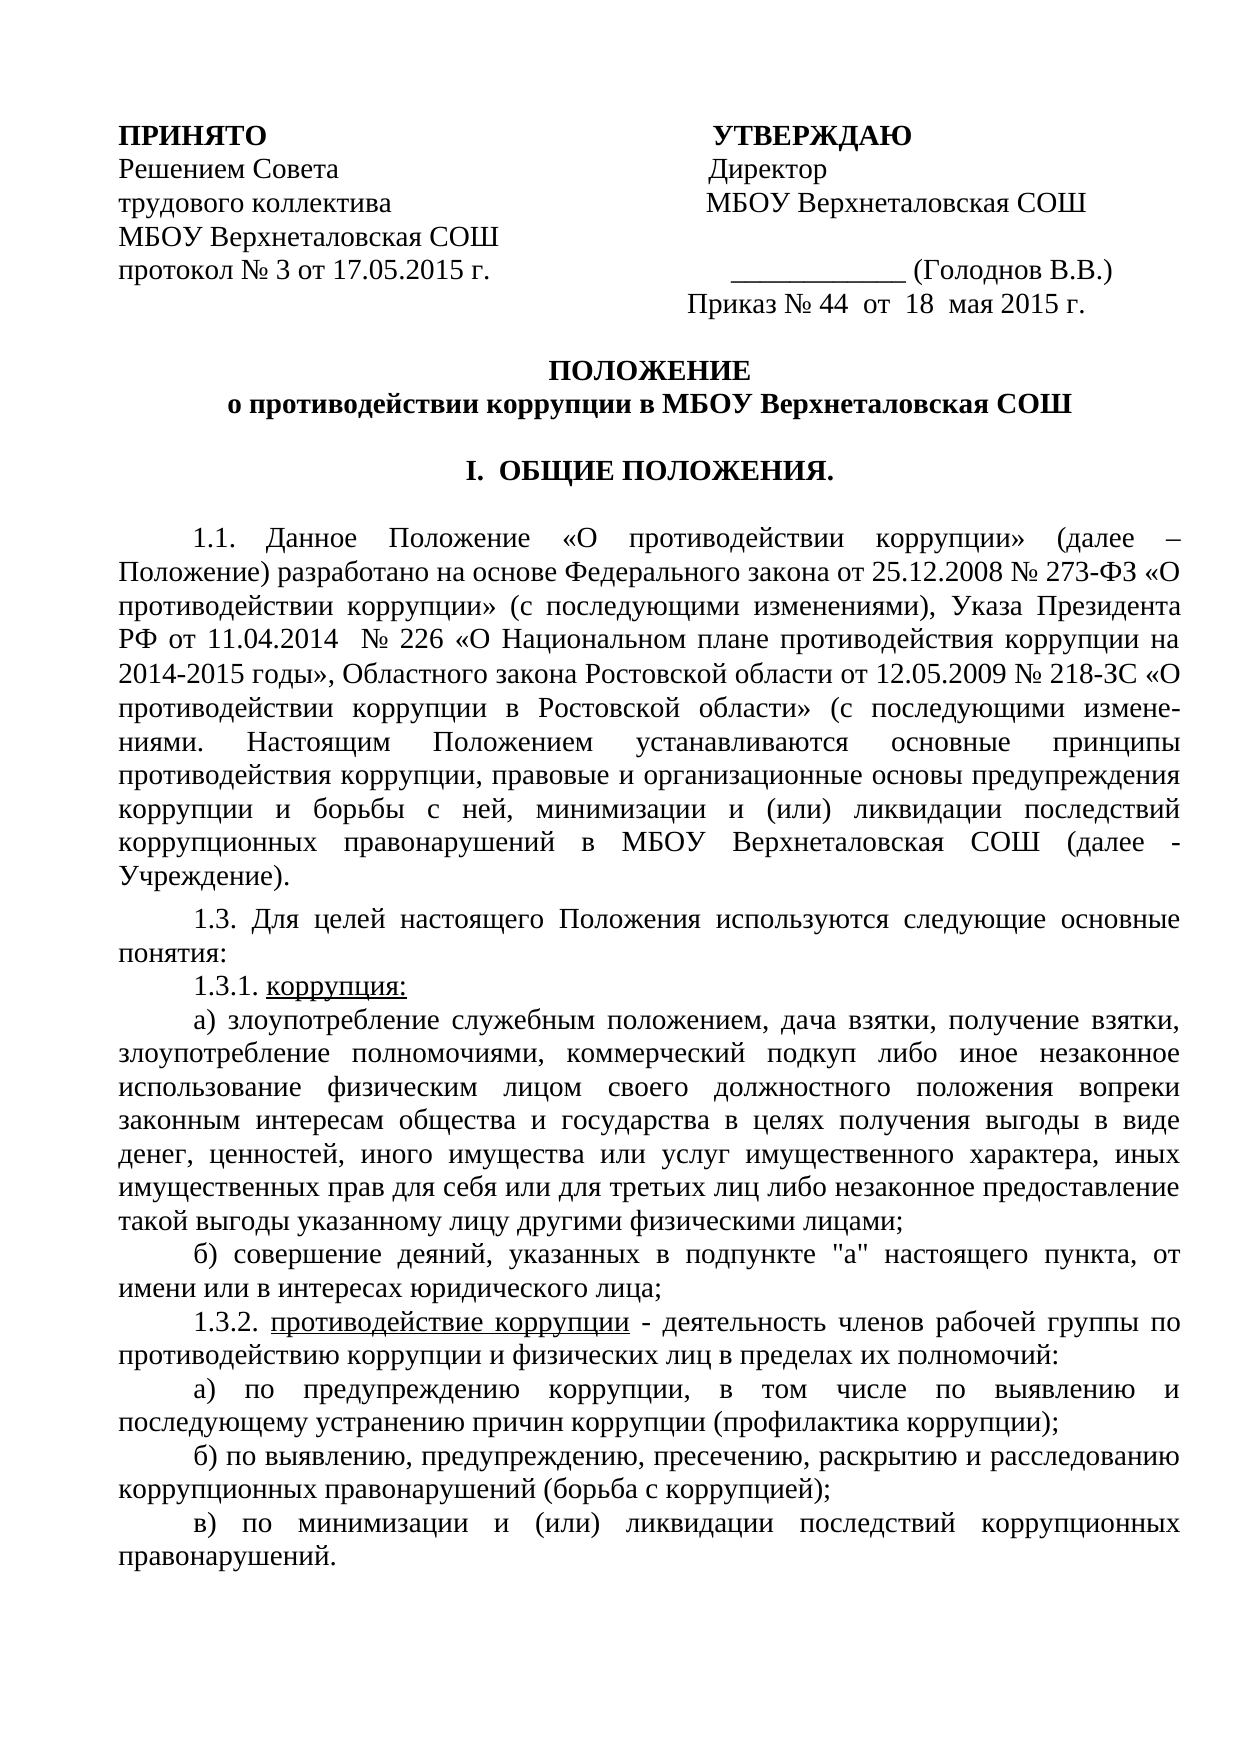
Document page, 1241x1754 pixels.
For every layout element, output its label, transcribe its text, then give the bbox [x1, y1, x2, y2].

text I. ОБЩИЕ ПОЛОЖЕНИЯ. [118, 453, 1181, 487]
text б) совершение деяний, указанных в подпункте "а" настоящего пункта, от имени или в интересах юридического лица; [118, 1237, 1181, 1304]
text 1.3. Для целей настоящего Положения используются следующие основные понятия: [118, 901, 1181, 968]
text Приказ № 44 от 18 мая 2015 г. [118, 286, 1181, 319]
text Решением Совета Директор [118, 152, 1181, 185]
text а) злоупотребление служебным положением, дача взятки, получение взятки, злоупотребление полномочиями, коммерческий подкуп либо иное незаконное использование физическим лицом своего должностного положения вопреки законным интересам общества и государства в целях получения выгоды в виде денег, ценностей, иного имущества или услуг имущественного характера, иных имущественных прав для себя или для третьих лиц либо незаконное предоставление такой выгоды указанному лицу другими физическими лицами; [118, 1002, 1181, 1237]
text в) по минимизации и (или) ликвидации последствий коррупционных правонарушений. [118, 1505, 1181, 1572]
text ПРИНЯТО УТВЕРЖДАЮ [118, 118, 1181, 152]
text МБОУ Верхнеталовская СОШ [118, 219, 1181, 252]
text ПОЛОЖЕНИЕ [118, 353, 1181, 386]
text трудового коллектива МБОУ Верхнеталовская СОШ [118, 185, 1181, 219]
text 1.3.1. коррупция: [118, 968, 1181, 1002]
text 1.3.2. противодействие коррупции - деятельность членов рабочей группы по противодействию коррупции и физических лиц в пределах их полномочий: [118, 1304, 1181, 1371]
text б) по выявлению, предупреждению, пресечению, раскрытию и расследованию коррупционных правонарушений (борьба с коррупцией); [118, 1438, 1181, 1505]
text о противодействии коррупции в МБОУ Верхнеталовская СОШ [118, 386, 1181, 420]
list Данное Положение «О противодействии коррупции» (далее – Положение) разработано на основе Федерального закона от 25.12.2008 № 273-ФЗ «О противодействии коррупции» (с последующими изменениями), Указа Президента РФ от 11.04.2014 № 226 «О Национальном плане противодействия коррупции на 2014-2015 годы», Областного закона Ростовской области от 12.05.2009 № 218-ЗС «О противодействии коррупции в Ростовской области» (с последующими измене-ниями. Настоящим Положением устанавливаются основные принципы противодействия коррупции, правовые и организационные основы предупреждения коррупции и борьбы с ней, минимизации и (или) ликвидации последствий коррупционных правонарушений в МБОУ Верхнеталовская СОШ (далее - Учреждение). [118, 521, 1181, 892]
text протокол № 3 от 17.05.2015 г. ____________ (Голоднов В.В.) [118, 252, 1181, 286]
text а) по предупреждению коррупции, в том числе по выявлению и последующему устранению причин коррупции (профилактика коррупции); [118, 1371, 1181, 1438]
